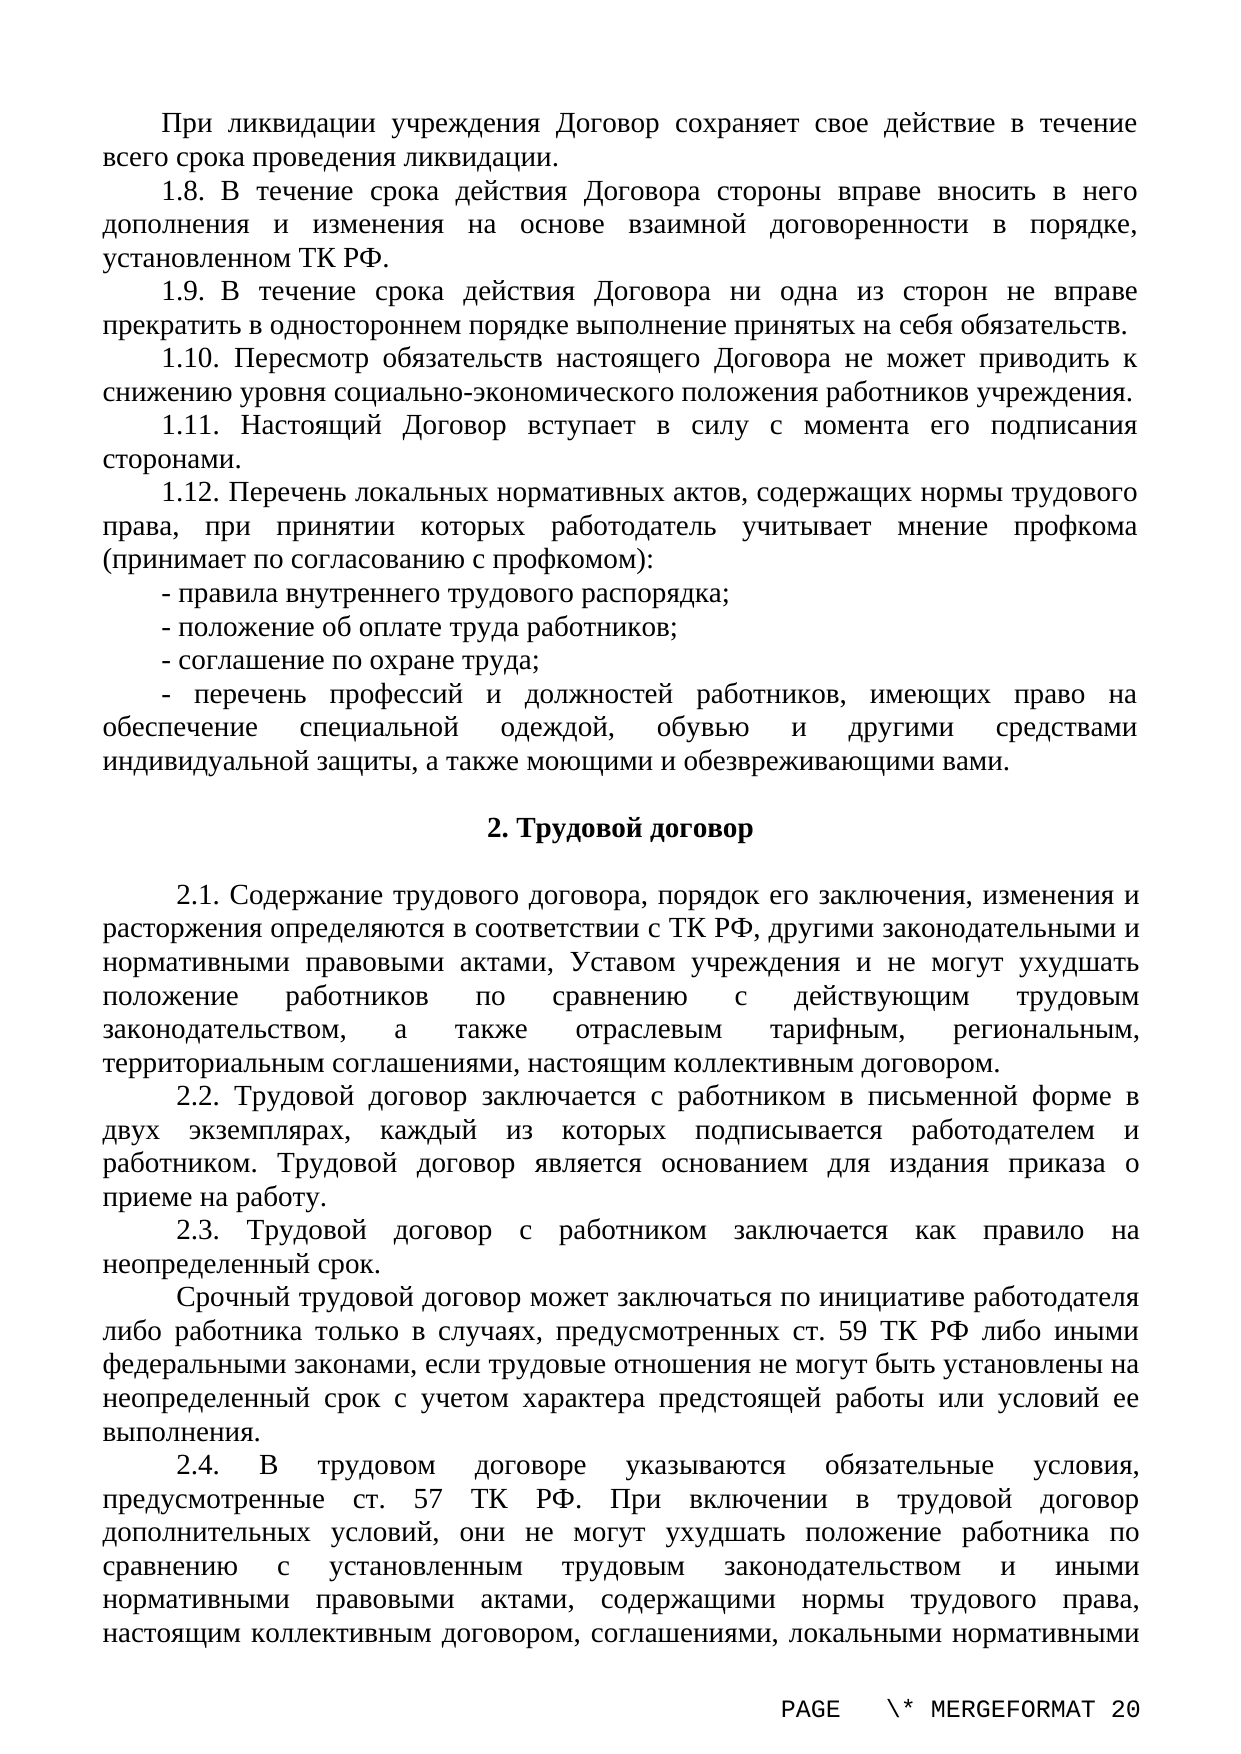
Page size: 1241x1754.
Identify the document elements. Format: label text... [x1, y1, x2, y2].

text - перечень профессий и должностей работников, имеющих право на обеспечение специальной одеждой, обувью и другими средствами индивидуальной защиты, а также моющими и обезвреживающими вами. [102, 676, 1138, 776]
text При ликвидации учреждения Договор сохраняет свое действие в течение всего срока проведения ликвидации. [102, 106, 1138, 173]
text 2.1. Содержание трудового договора, порядок его заключения, изменения и расторжения определяются в соответствии с ТК РФ, другими законодательными и нормативными правовыми актами, Уставом учреждения и не могут ухудшать положение работников по сравнению с действующим трудовым законодательством, а также отраслевым тарифным, региональным, территориальным соглашениями, настоящим коллективным договором. [102, 877, 1141, 1078]
list В течение срока действия Договора ни одна из сторон не вправе прекратить в одностороннем порядке выполнение принятых на себя обязательств. [102, 273, 1138, 340]
text 2.2. Трудовой договор заключается с работником в письменной форме в двух экземплярах, каждый из которых подписывается работодателем и работником. Трудовой договор является основанием для издания приказа о приеме на работу. [102, 1078, 1141, 1212]
text 2.3. Трудовой договор с работником заключается как правило на неопределенный срок. [102, 1212, 1141, 1279]
list В течение срока действия Договора стороны вправе вносить в него дополнения и изменения на основе взаимной договоренности в порядке, установленном ТК РФ. [102, 173, 1138, 273]
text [102, 1447, 1141, 1648]
text Срочный трудовой договор может заключаться по инициативе работодателя либо работника только в случаях, предусмотренных ст. 59 ТК РФ либо иными федеральными законами, если трудовые отношения не могут быть установлены на неопределенный срок с учетом характера предстоящей работы или условий ее выполнения. [102, 1279, 1141, 1447]
text - правила внутреннего трудового распорядка; [161, 575, 1141, 609]
list Пересмотр обязательств настоящего Договора не может приводить к снижению уровня социально-экономического положения работников учреждения. [102, 340, 1138, 407]
text 2. Трудовой договор [102, 810, 1138, 843]
text - соглашение по охране труда; [161, 642, 1141, 676]
list Перечень локальных нормативных актов, содержащих нормы трудового права, при принятии которых работодатель учитывает мнение профкома (принимает по согласованию с профкомом): [102, 474, 1138, 575]
text - положение об оплате труда работников; [161, 609, 1141, 642]
text 1.11. Настоящий Договор вступает в силу с момента его подписания сторонами. [102, 407, 1138, 474]
